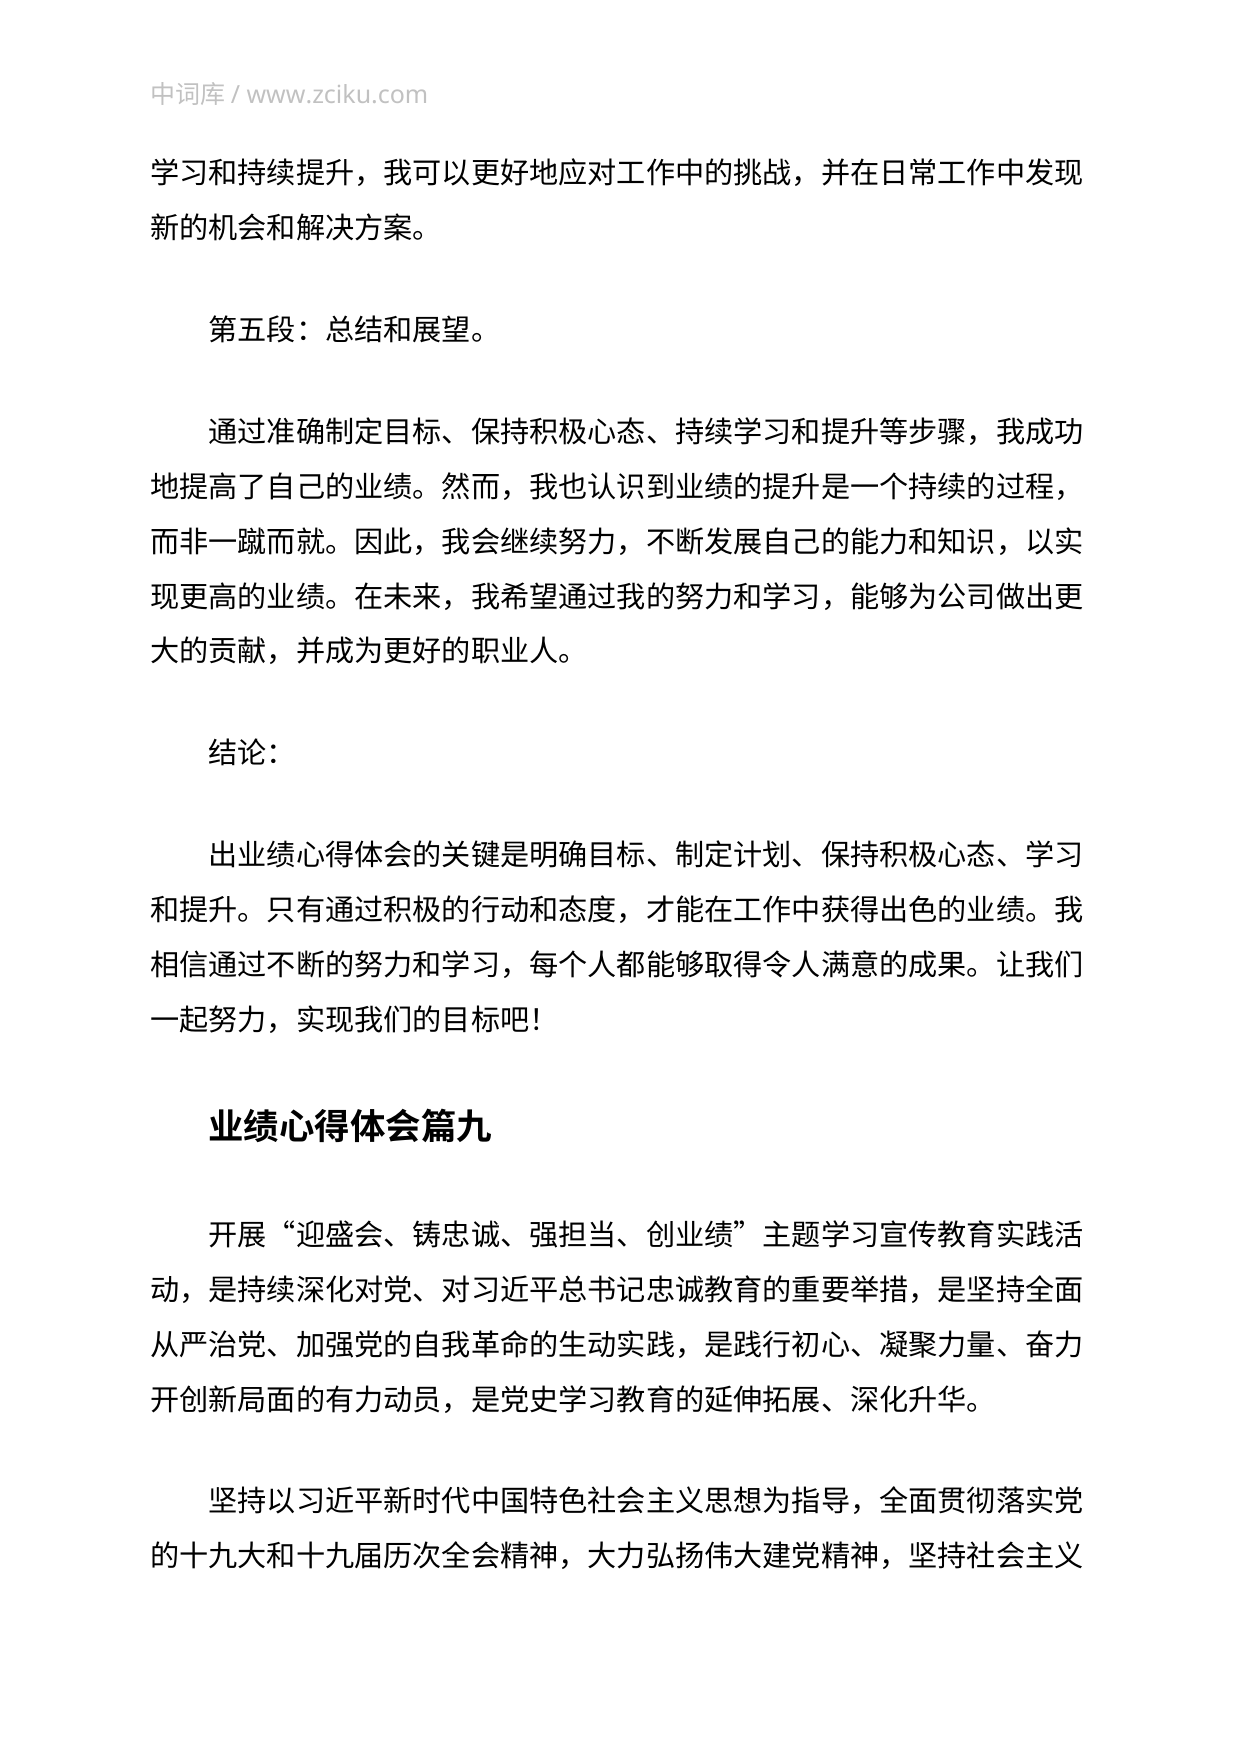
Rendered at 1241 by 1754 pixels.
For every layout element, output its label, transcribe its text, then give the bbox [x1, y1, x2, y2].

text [150, 150, 1090, 247]
text 出业绩心得体会的关键是明确目标、制定计划、保持积极心态、学习和提升。只有通过积极的行动和态度，才能在工作中获得出色的业绩。我相信通过不断的努力和学习，每个人都能够取得令人满意的成果。让我们一起努力，实现我们的目标吧！ [150, 832, 1090, 1038]
text 业绩心得体会篇九 [150, 1098, 1090, 1149]
text 结论： [150, 730, 1090, 772]
text 第五段：总结和展望。 [150, 307, 1090, 349]
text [150, 1478, 1090, 1575]
text 开展“迎盛会、铸忠诚、强担当、创业绩”主题学习宣传教育实践活动，是持续深化对党、对习近平总书记忠诚教育的重要举措，是坚持全面从严治党、加强党的自我革命的生动实践，是践行初心、凝聚力量、奋力开创新局面的有力动员，是党史学习教育的延伸拓展、深化升华。 [150, 1211, 1090, 1418]
text 通过准确制定目标、保持积极心态、持续学习和提升等步骤，我成功地提高了自己的业绩。然而，我也认识到业绩的提升是一个持续的过程，而非一蹴而就。因此，我会继续努力，不断发展自己的能力和知识，以实现更高的业绩。在未来，我希望通过我的努力和学习，能够为公司做出更大的贡献，并成为更好的职业人。 [150, 408, 1090, 670]
